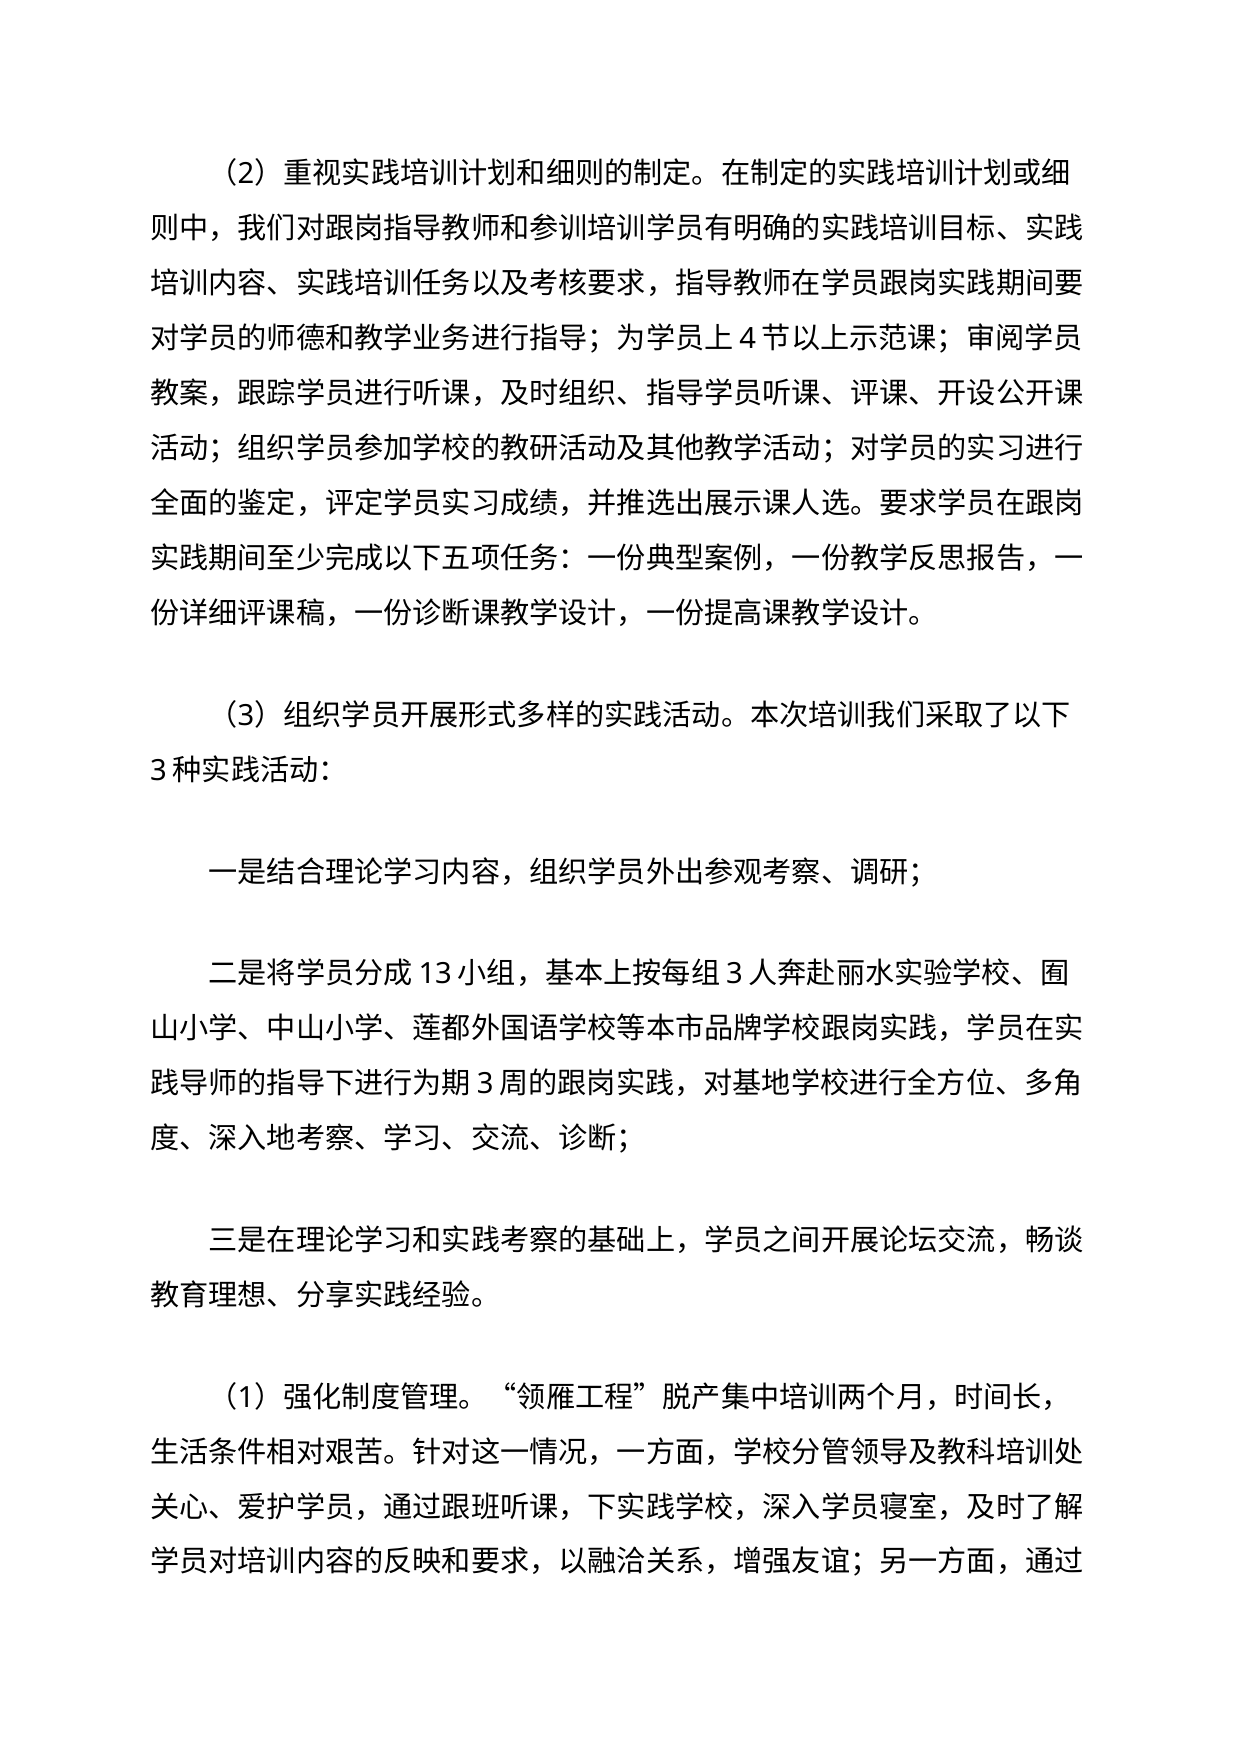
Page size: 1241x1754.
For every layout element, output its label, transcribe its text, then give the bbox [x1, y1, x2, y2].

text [150, 1373, 1090, 1580]
text （3）组织学员开展形式多样的实践活动。本次培训我们采取了以下3种实践活动： [150, 691, 1090, 788]
text （2）重视实践培训计划和细则的制定。在制定的实践培训计划或细则中，我们对跟岗指导教师和参训培训学员有明确的实践培训目标、实践培训内容、实践培训任务以及考核要求，指导教师在学员跟岗实践期间要对学员的师德和教学业务进行指导；为学员上4节以上示范课；审阅学员教案，跟踪学员进行听课，及时组织、指导学员听课、评课、开设公开课活动；组织学员参加学校的教研活动及其他教学活动；对学员的实习进行全面的鉴定，评定学员实习成绩，并推选出展示课人选。要求学员在跟岗实践期间至少完成以下五项任务：一份典型案例，一份教学反思报告，一份详细评课稿，一份诊断课教学设计，一份提高课教学设计。 [150, 150, 1090, 632]
text 一是结合理论学习内容，组织学员外出参观考察、调研； [150, 848, 1090, 890]
text 二是将学员分成13小组，基本上按每组3人奔赴丽水实验学校、囿山小学、中山小学、莲都外国语学校等本市品牌学校跟岗实践，学员在实践导师的指导下进行为期3周的跟岗实践，对基地学校进行全方位、多角度、深入地考察、学习、交流、诊断； [150, 950, 1090, 1157]
text 三是在理论学习和实践考察的基础上，学员之间开展论坛交流，畅谈教育理想、分享实践经验。 [150, 1217, 1090, 1314]
